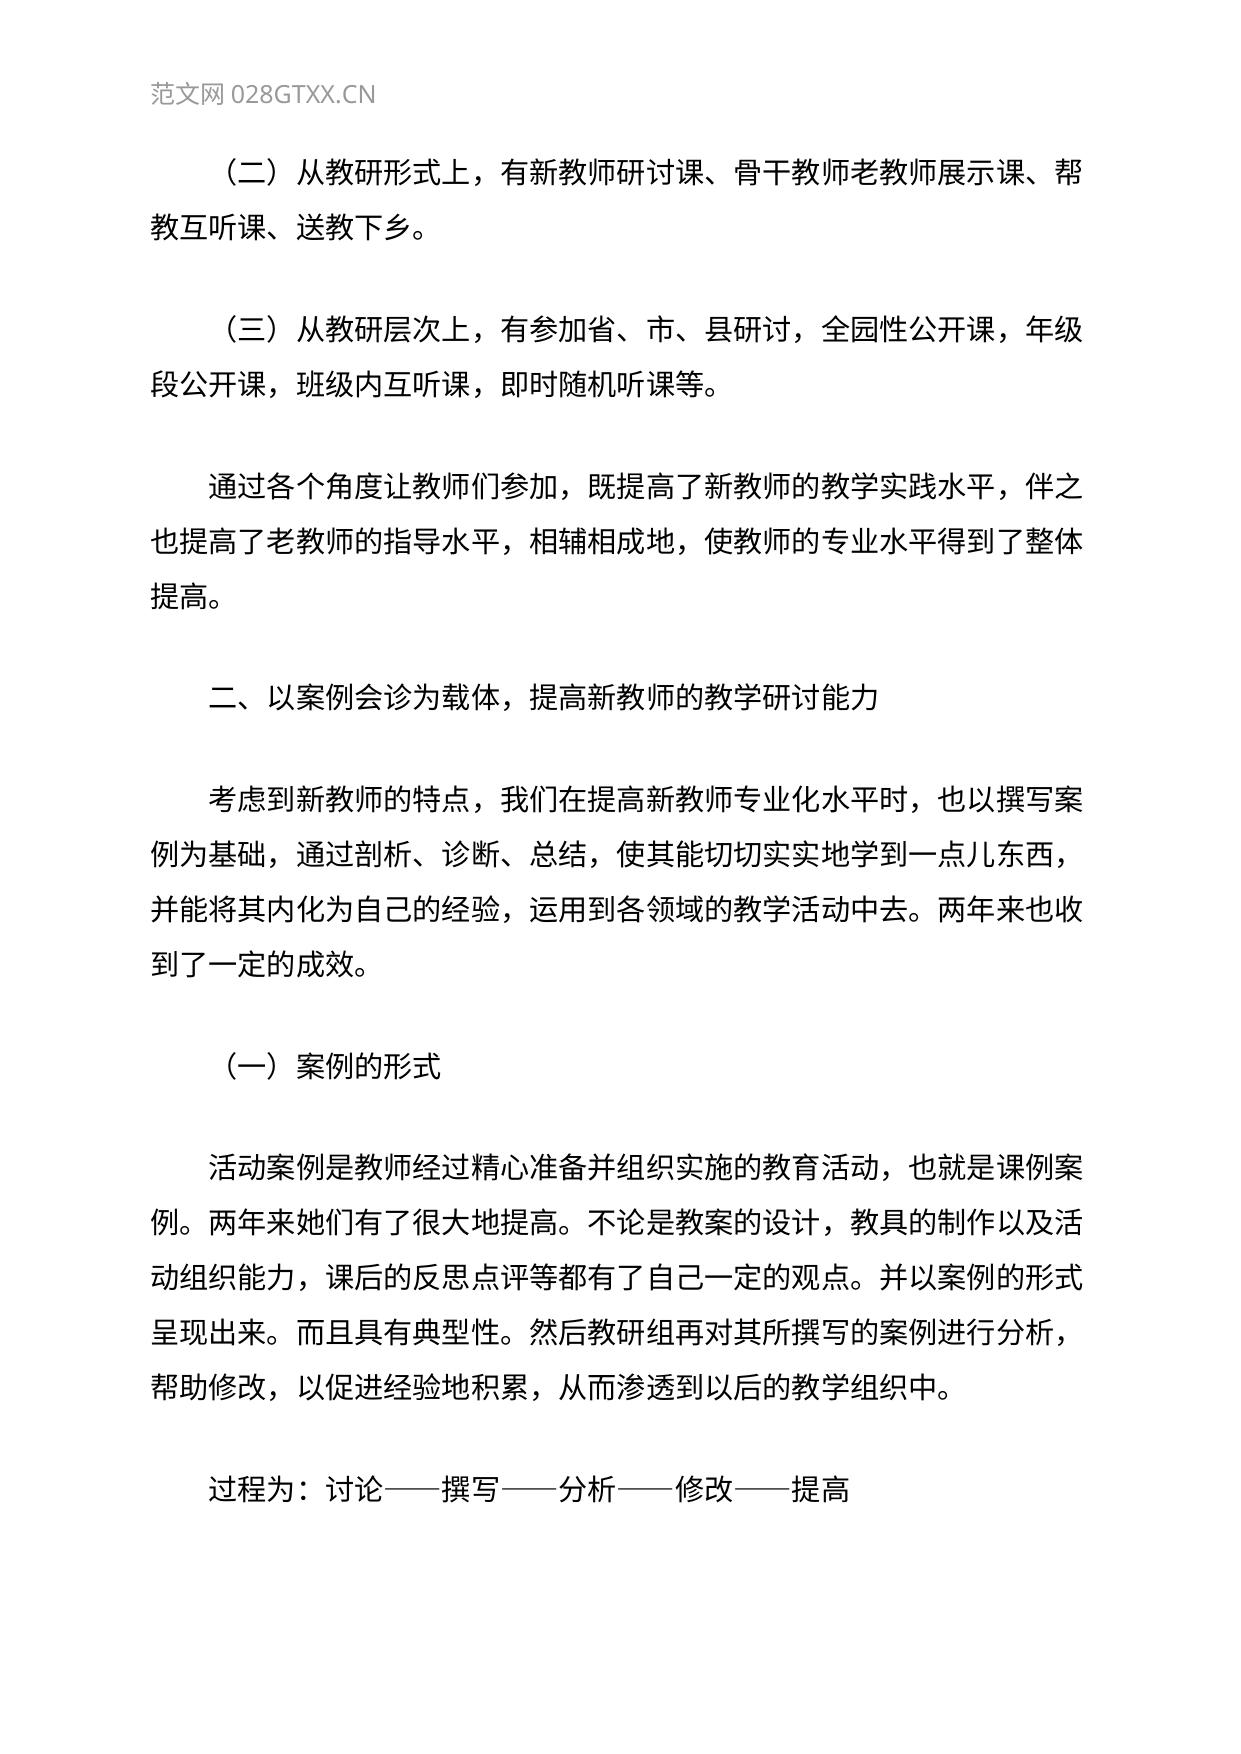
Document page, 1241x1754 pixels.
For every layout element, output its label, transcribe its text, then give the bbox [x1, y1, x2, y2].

text 活动案例是教师经过精心准备并组织实施的教育活动，也就是课例案例。两年来她们有了很大地提高。不论是教案的设计，教具的制作以及活动组织能力，课后的反思点评等都有了自己一定的观点。并以案例的形式呈现出来。而且具有典型性。然后教研组再对其所撰写的案例进行分析，帮助修改，以促进经验地积累，从而渗透到以后的教学组织中。 [150, 1145, 1090, 1407]
text 通过各个角度让教师们参加，既提高了新教师的教学实践水平，伴之也提高了老教师的指导水平，相辅相成地，使教师的专业水平得到了整体提高。 [150, 463, 1090, 615]
text 过程为：讨论――撰写――分析――修改――提高 [150, 1466, 1090, 1508]
text 考虑到新教师的特点，我们在提高新教师专业化水平时，也以撰写案例为基础，通过剖析、诊断、总结，使其能切切实实地学到一点儿东西，并能将其内化为自己的经验，运用到各领域的教学活动中去。两年来也收到了一定的成效。 [150, 777, 1090, 984]
text 二、以案例会诊为载体，提高新教师的教学研讨能力 [150, 675, 1090, 717]
text （三）从教研层次上，有参加省、市、县研讨，全园性公开课，年级段公开课，班级内互听课，即时随机听课等。 [150, 307, 1090, 404]
text （一）案例的形式 [150, 1043, 1090, 1085]
text （二）从教研形式上，有新教师研讨课、骨干教师老教师展示课、帮教互听课、送教下乡。 [150, 150, 1090, 247]
